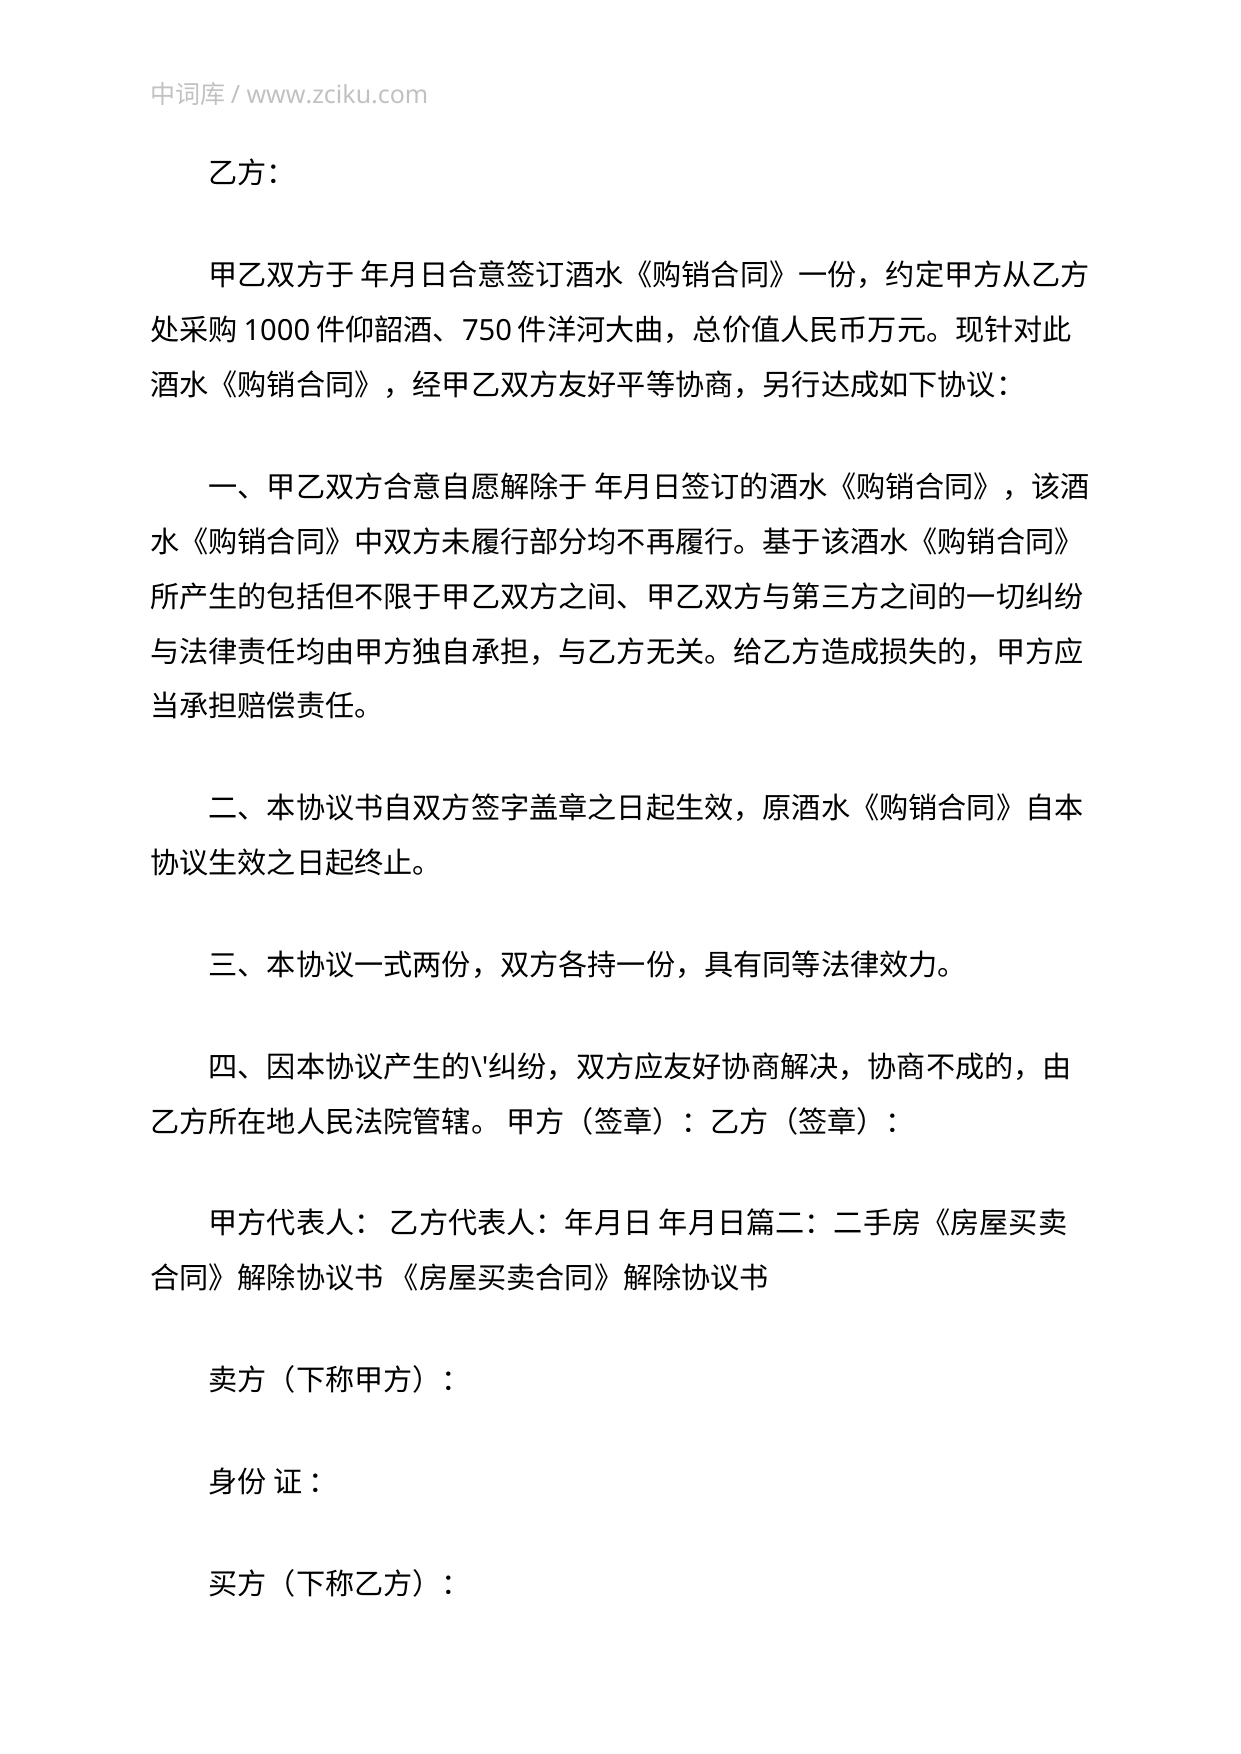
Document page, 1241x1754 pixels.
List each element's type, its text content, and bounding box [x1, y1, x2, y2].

text 买方（下称乙方）： [150, 1560, 1090, 1602]
text 甲方代表人： 乙方代表人：年月日 年月日篇二：二手房《房屋买卖合同》解除协议书 《房屋买卖合同》解除协议书 [150, 1200, 1090, 1297]
text 一、甲乙双方合意自愿解除于 年月日签订的酒水《购销合同》，该酒水《购销合同》中双方未履行部分均不再履行。基于该酒水《购销合同》所产生的包括但不限于甲乙双方之间、甲乙双方与第三方之间的一切纠纷与法律责任均由甲方独自承担，与乙方无关。给乙方造成损失的，甲方应当承担赔偿责任。 [150, 463, 1090, 725]
text 甲乙双方于 年月日合意签订酒水《购销合同》一份，约定甲方从乙方处采购1000件仰韶酒、750件洋河大曲，总价值人民币万元。现针对此酒水《购销合同》，经甲乙双方友好平等协商，另行达成如下协议： [150, 252, 1090, 404]
text 三、本协议一式两份，双方各持一份，具有同等法律效力。 [150, 941, 1090, 984]
text 乙方： [150, 150, 1090, 192]
text 卖方（下称甲方）： [150, 1357, 1090, 1399]
text 身份 证 ： [150, 1458, 1090, 1501]
text 二、本协议书自双方签字盖章之日起生效，原酒水《购销合同》自本协议生效之日起终止。 [150, 785, 1090, 882]
text 四、因本协议产生的\'纠纷，双方应友好协商解决，协商不成的，由乙方所在地人民法院管辖。 甲方（签章）：乙方（签章）： [150, 1043, 1090, 1141]
